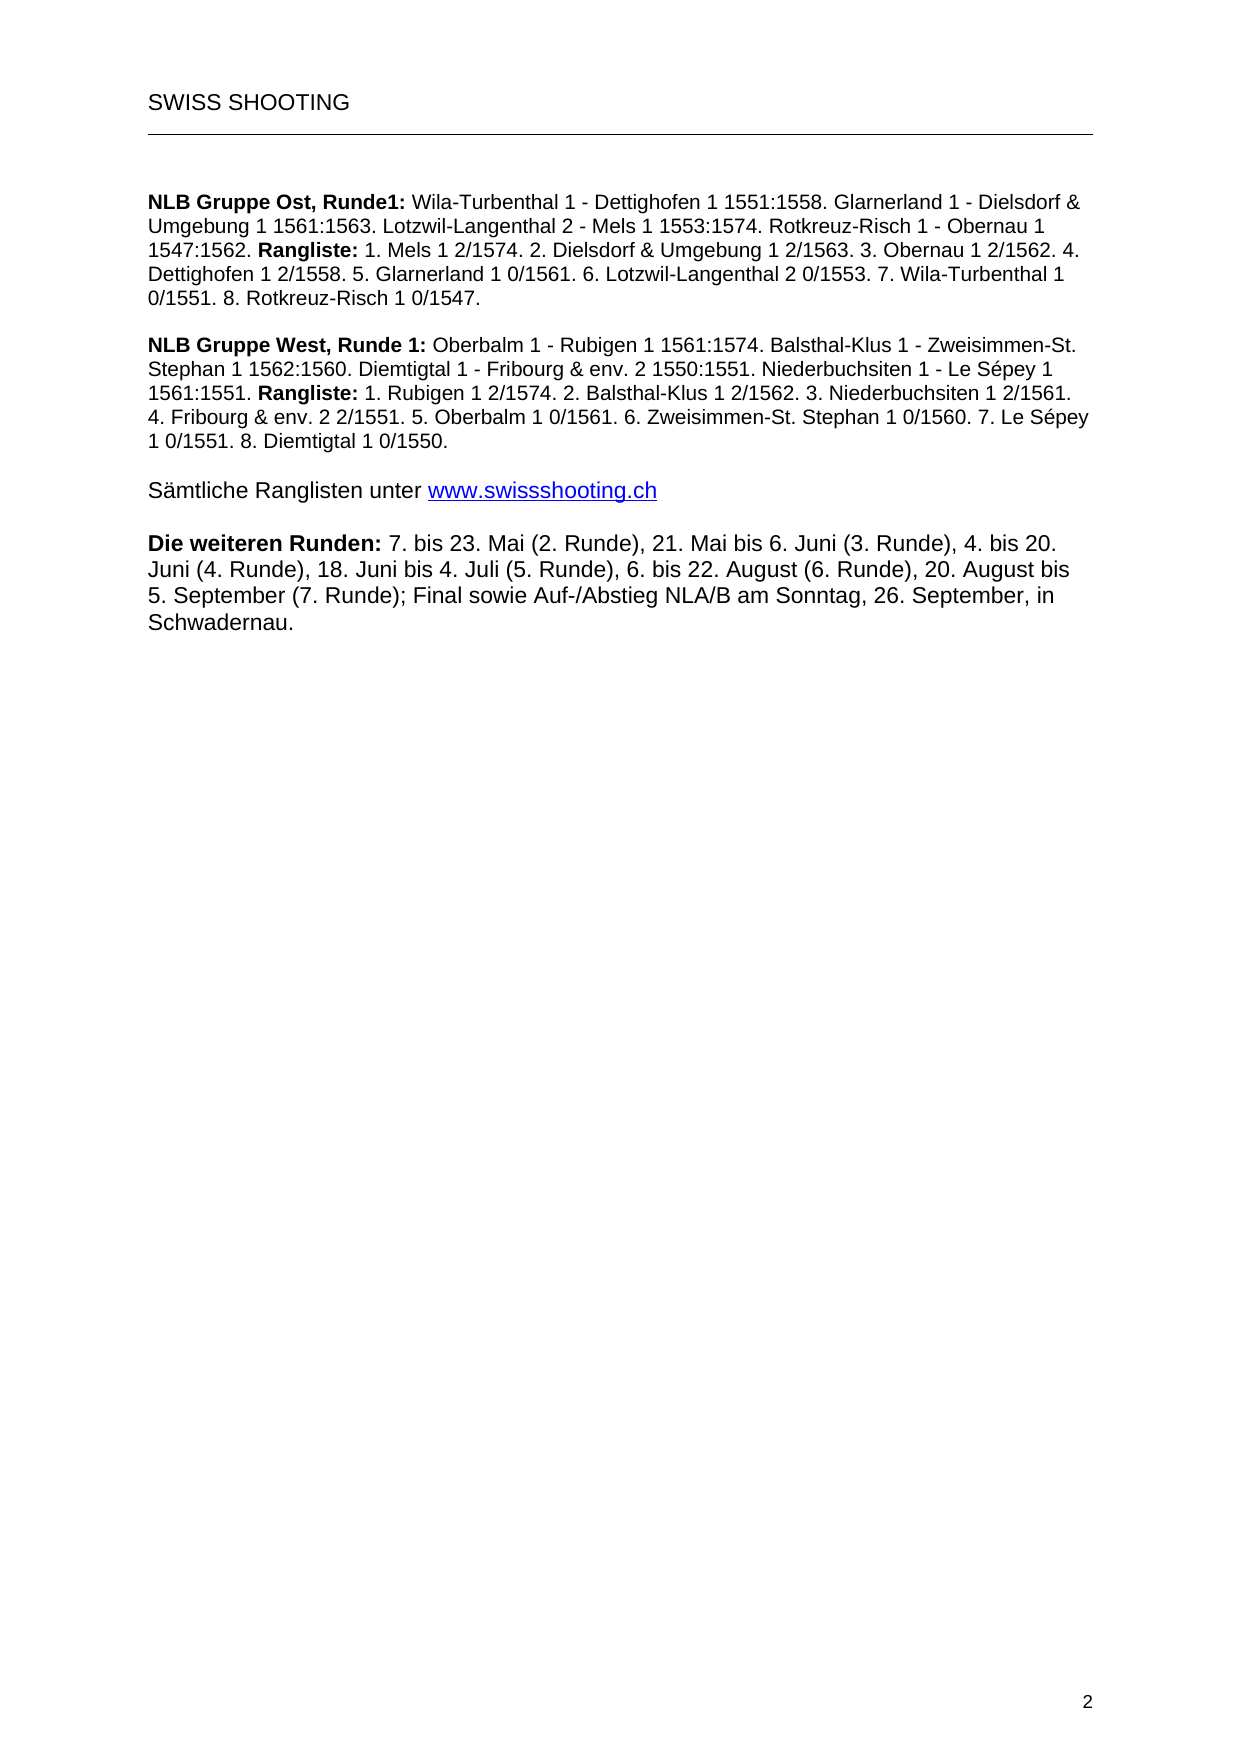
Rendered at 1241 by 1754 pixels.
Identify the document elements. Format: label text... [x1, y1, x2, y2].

text Die weiteren Runden: 7. bis 23. Mai (2. Runde), 21. Mai bis 6. Juni (3. Runde), 4. bis 20. Juni (4. Runde), 18. Juni bis 4. Juli (5. Runde), 6. bis 22. August (6. Runde), 20. August bis 5. September (7. Runde); Final sowie Auf-/Abstieg NLA/B am Sonntag, 26. September, in Schwadernau. [148, 530, 1093, 661]
text NLB Gruppe West, Runde 1: Oberbalm 1 - Rubigen 1 1561:1574. Balsthal-Klus 1 - Zweisimmen-St. Stephan 1 1562:1560. Diemtigtal 1 - Fribourg & env. 2 1550:1551. Niederbuchsiten 1 - Le Sépey 1 1561:1551. Rangliste: 1. Rubigen 1 2/1574. 2. Balsthal-Klus 1 2/1562. 3. Niederbuchsiten 1 2/1561. 4. Fribourg & env. 2 2/1551. 5. Oberbalm 1 0/1561. 6. Zweisimmen-St. Stephan 1 0/1560. 7. Le Sépey 1 0/1551. 8. Diemtigtal 1 0/1550. [148, 333, 1093, 453]
text Sämtliche Ranglisten unter www.swissshooting.ch [148, 477, 1093, 503]
text NLB Gruppe Ost, Runde1: Wila-Turbenthal 1 - Dettighofen 1 1551:1558. Glarnerland 1 - Dielsdorf & Umgebung 1 1561:1563. Lotzwil-Langenthal 2 - Mels 1 1553:1574. Rotkreuz-Risch 1 - Obernau 1 1547:1562. Rangliste: 1. Mels 1 2/1574. 2. Dielsdorf & Umgebung 1 2/1563. 3. Obernau 1 2/1562. 4. Dettighofen 1 2/1558. 5. Glarnerland 1 0/1561. 6. Lotzwil-Langenthal 2 0/1553. 7. Wila-Turbenthal 1 0/1551. 8. Rotkreuz-Risch 1 0/1547. [148, 189, 1093, 309]
